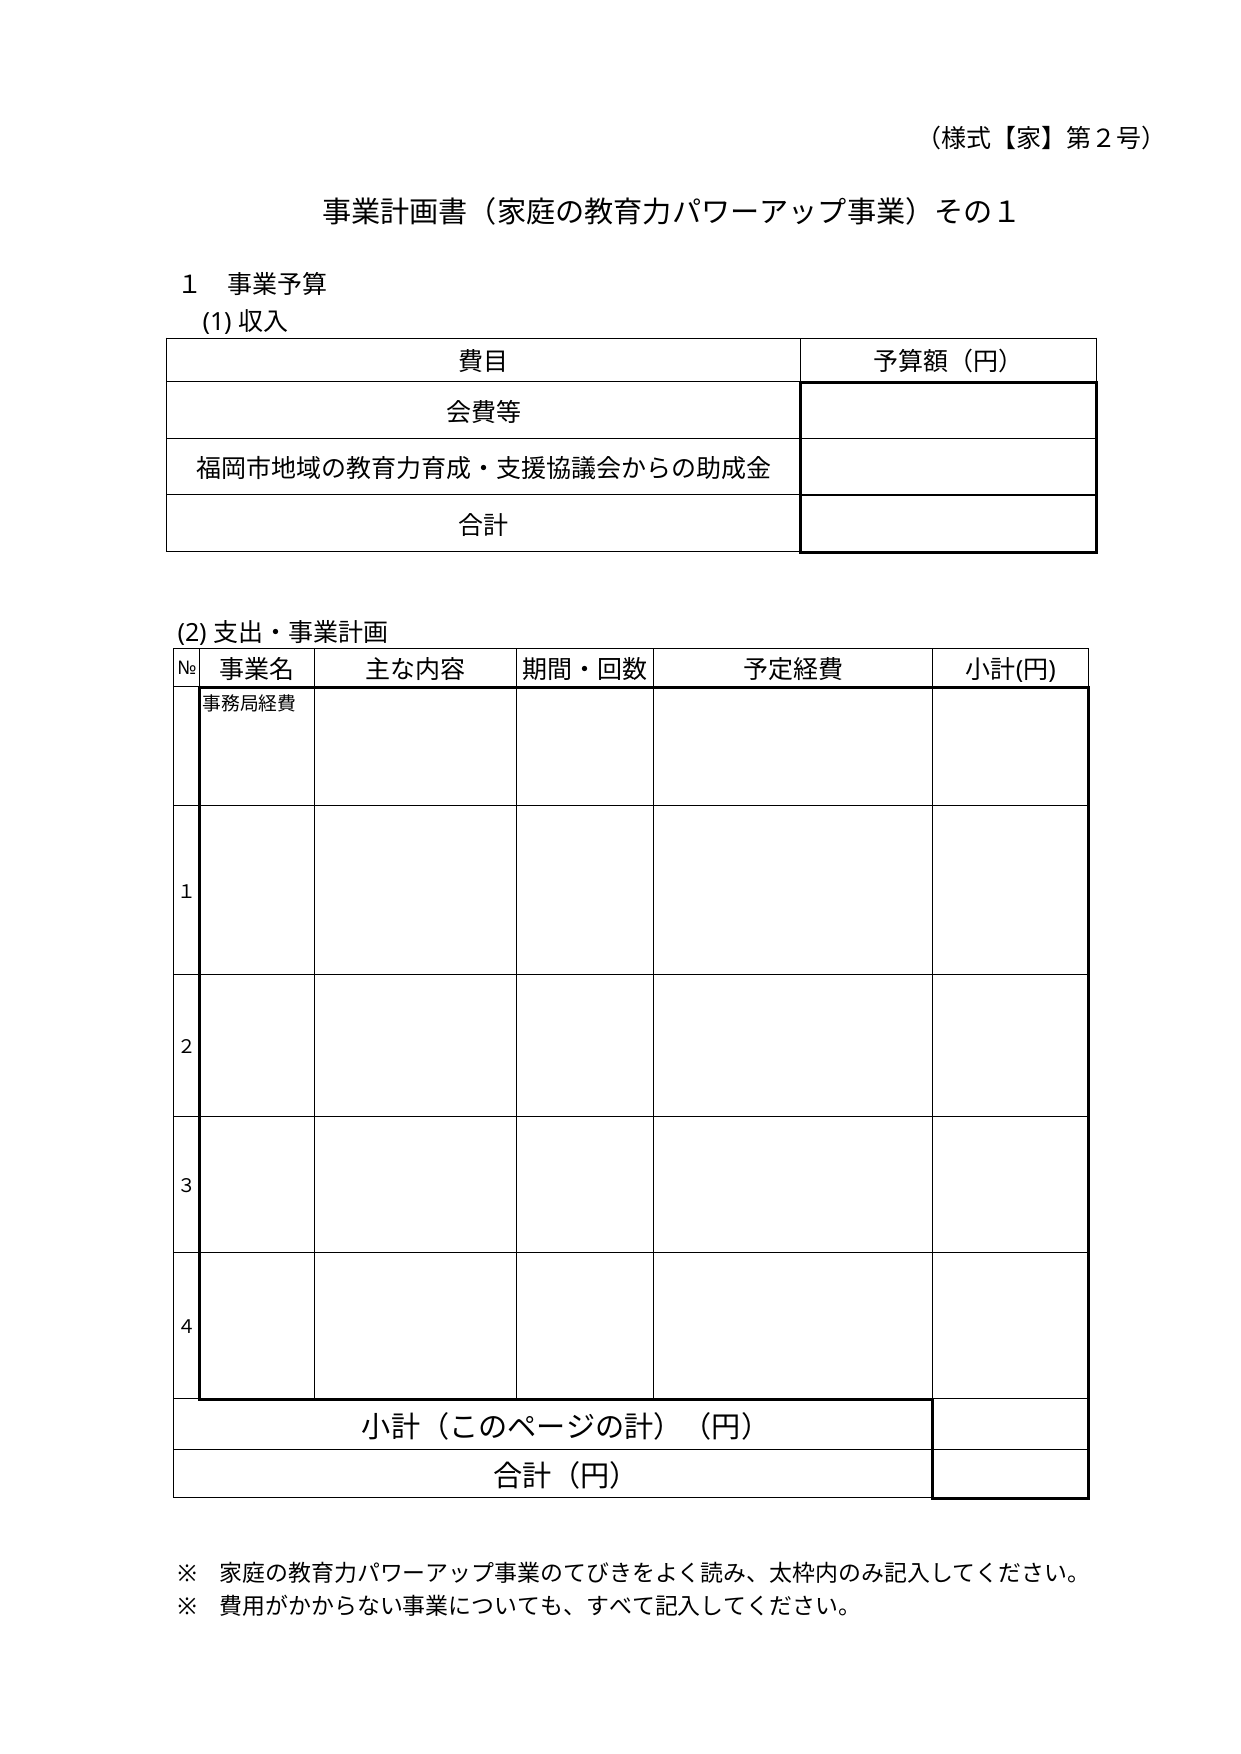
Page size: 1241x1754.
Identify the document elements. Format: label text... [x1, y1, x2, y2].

table_cell [517, 1253, 653, 1398]
table_cell [174, 1399, 199, 1449]
table_cell [654, 689, 932, 805]
text (2) 支出・事業計画 [177, 612, 1167, 648]
table_cell [517, 806, 653, 974]
table_header № [174, 649, 199, 686]
table_cell [934, 1450, 1087, 1497]
table_cell ２ [174, 975, 198, 1116]
table_cell [654, 975, 932, 1116]
table_header 事業名 [200, 649, 314, 686]
table_cell [517, 975, 653, 1116]
table_cell [517, 689, 653, 805]
table_cell [201, 806, 314, 974]
table_cell [933, 1253, 1087, 1398]
table_header 主な内容 [315, 649, 516, 686]
table_cell [933, 975, 1087, 1116]
table_cell [315, 689, 516, 805]
table_cell 福岡市地域の教育力育成・支援協議会からの助成金 [167, 439, 799, 494]
table_cell [654, 1253, 932, 1398]
table_cell [174, 1450, 199, 1497]
table_cell [201, 975, 314, 1116]
table_cell [315, 975, 516, 1116]
table_cell [934, 1399, 1087, 1449]
table_header 費目 [167, 339, 800, 381]
table_cell [933, 806, 1087, 974]
table_cell [201, 1117, 314, 1252]
table_cell １ [174, 806, 198, 974]
text ※ 家庭の教育力パワーアップ事業のてびきをよく読み、太枠内のみ記入してください。 [177, 1554, 1167, 1588]
text （様式【家】第２号） [177, 118, 1167, 154]
table_cell [933, 1117, 1087, 1252]
table_cell [654, 806, 932, 974]
table_cell [201, 1253, 314, 1398]
table_cell [933, 689, 1087, 805]
table_cell [802, 439, 1095, 494]
text ※ 費用がかからない事業についても、すべて記入してください。 [177, 1588, 1167, 1621]
text １ 事業予算 [177, 265, 1167, 301]
table_cell [802, 496, 1095, 551]
table_cell [174, 687, 198, 805]
text (1) 収入 [177, 301, 1167, 337]
table_header 期間・回数 [517, 649, 653, 686]
table_cell [315, 1117, 516, 1252]
table_header 予算額（円） [801, 339, 1096, 381]
table_header 小計(円) [933, 649, 1088, 686]
table_cell [315, 806, 516, 974]
table_cell 事務局経費 [201, 689, 314, 805]
table_cell [315, 1253, 516, 1398]
table_cell [802, 384, 1095, 438]
table_cell 小計（このページの計）（円） [199, 1401, 931, 1449]
table_cell ３ [174, 1117, 198, 1252]
table_header 予定経費 [654, 649, 932, 686]
table_cell 会費等 [167, 382, 799, 438]
table_cell [654, 1117, 932, 1252]
text 事業計画書（家庭の教育力パワーアップ事業）その１ [177, 188, 1167, 231]
table_cell [517, 1117, 653, 1252]
table_cell 合計 [167, 495, 799, 551]
table_cell ４ [174, 1253, 198, 1398]
table_cell 合計（円） [199, 1450, 931, 1497]
